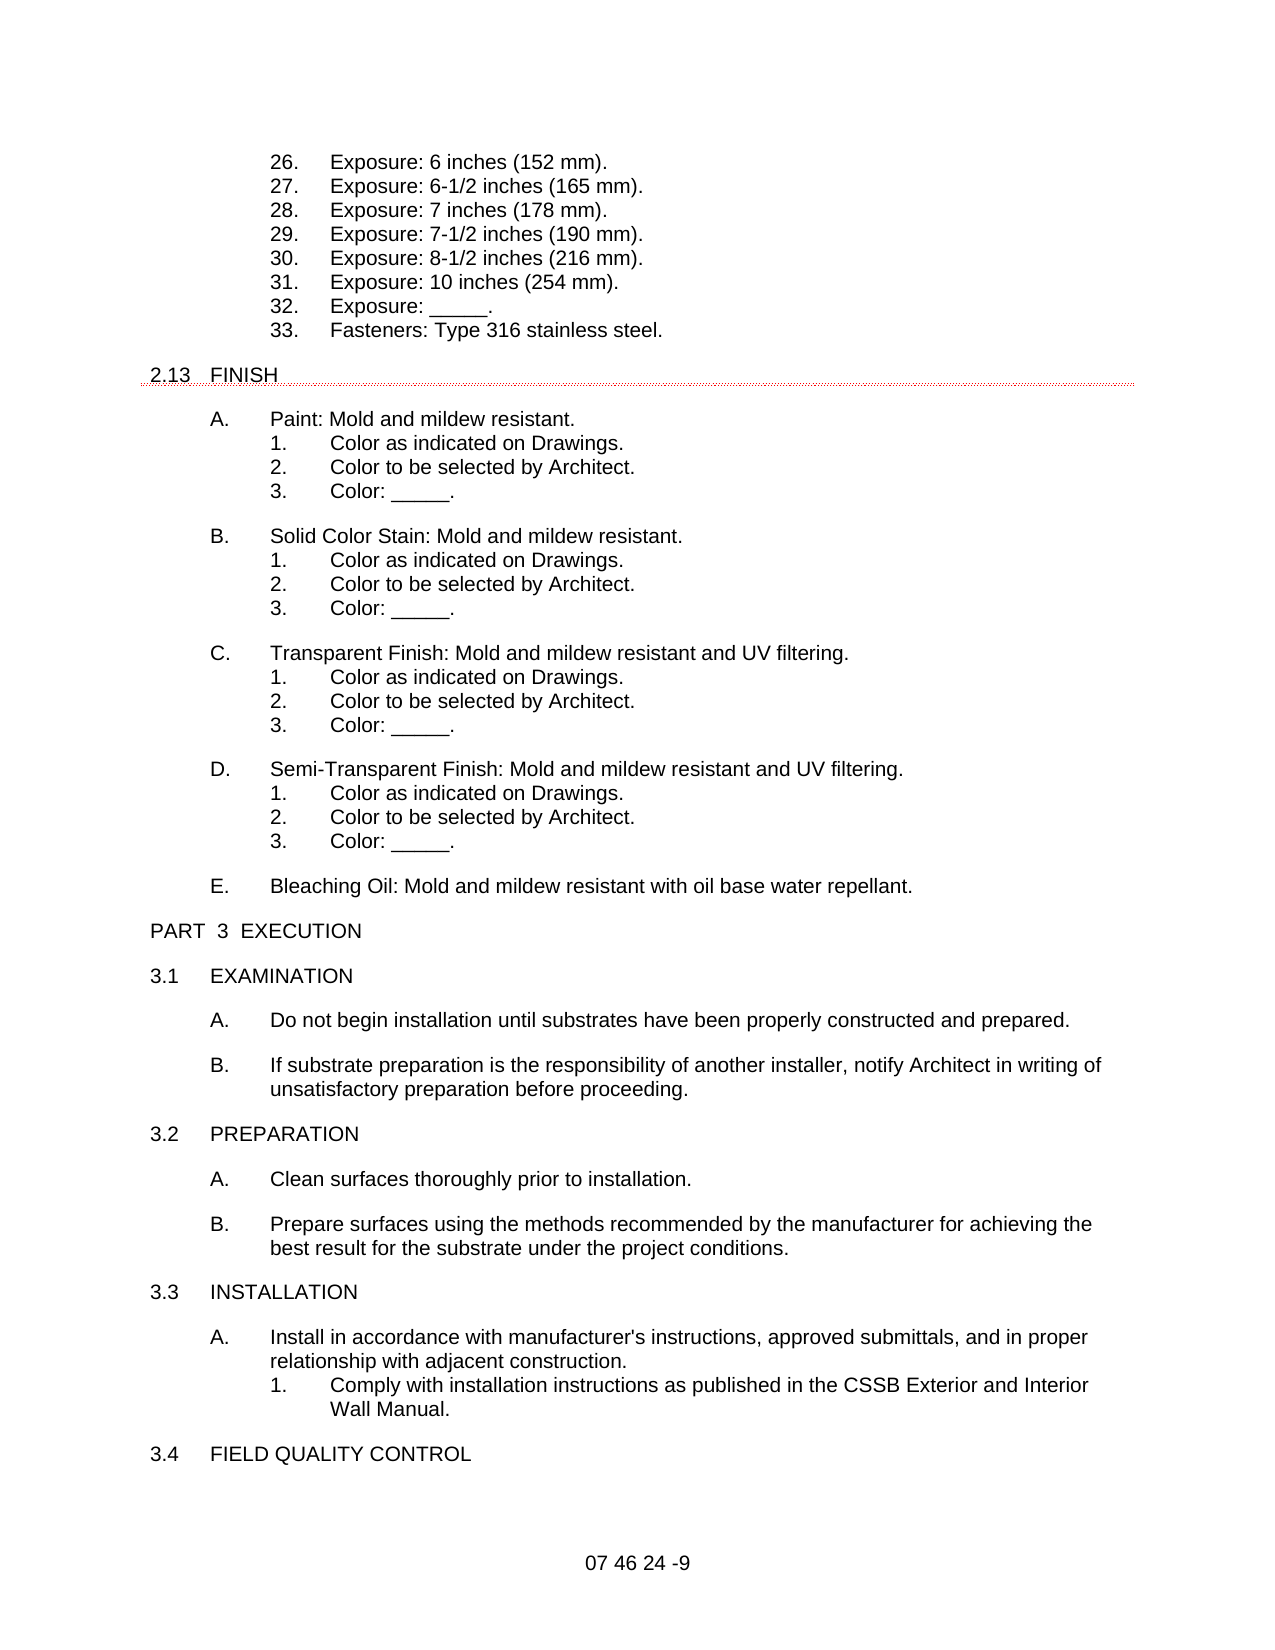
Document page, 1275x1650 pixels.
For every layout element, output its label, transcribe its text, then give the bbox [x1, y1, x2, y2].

list Comply with installation instructions as published in the CSSB Exterior and Interior Wall Manual. [270, 1373, 1125, 1421]
list Color as indicated on Drawings. [270, 548, 1125, 572]
list EXECUTION [150, 919, 1125, 943]
list Color to be selected by Architect. [270, 805, 1125, 829]
list Prepare surfaces using the methods recommended by the manufacturer for achieving the best result for the substrate under the project conditions. [210, 1211, 1125, 1259]
list Fasteners: Type 316 stainless steel. [270, 318, 1125, 342]
list Solid Color Stain: Mold and mildew resistant. [210, 524, 1125, 548]
list Color as indicated on Drawings. [270, 664, 1125, 688]
list EXAMINATION [150, 963, 1125, 987]
list Color as indicated on Drawings. [270, 431, 1125, 455]
list INSTALLATION [150, 1280, 1125, 1304]
list Transparent Finish: Mold and mildew resistant and UV filtering. [210, 641, 1125, 664]
list Semi-Transparent Finish: Mold and mildew resistant and UV filtering. [210, 757, 1125, 781]
list Color: _____. [270, 829, 1125, 853]
list Exposure: 10 inches (254 mm). [270, 270, 1125, 294]
list Color to be selected by Architect. [270, 688, 1125, 712]
list Clean surfaces thoroughly prior to installation. [210, 1167, 1125, 1191]
list Color: _____. [270, 712, 1125, 736]
list PREPARATION [150, 1122, 1125, 1146]
list Install in accordance with manufacturer's instructions, approved submittals, and in proper relationship with adjacent construction. [210, 1325, 1125, 1373]
list Exposure: 7 inches (178 mm). [270, 198, 1125, 222]
list Color: _____. [270, 596, 1125, 620]
list Exposure: 6-1/2 inches (165 mm). [270, 174, 1125, 198]
list Color to be selected by Architect. [270, 455, 1125, 479]
list Color as indicated on Drawings. [270, 781, 1125, 805]
list Do not begin installation until substrates have been properly constructed and prepared. [210, 1008, 1125, 1032]
list Exposure: _____. [270, 294, 1125, 318]
list FINISH [150, 362, 1125, 386]
list Color: _____. [270, 479, 1125, 503]
list If substrate preparation is the responsibility of another installer, notify Architect in writing of unsatisfactory preparation before proceeding. [210, 1053, 1125, 1101]
list Exposure: 8-1/2 inches (216 mm). [270, 246, 1125, 270]
list Exposure: 6 inches (152 mm). [270, 150, 1125, 174]
list Bleaching Oil: Mold and mildew resistant with oil base water repellant. [210, 874, 1125, 898]
list FIELD QUALITY CONTROL [150, 1442, 1125, 1466]
list Exposure: 7-1/2 inches (190 mm). [270, 222, 1125, 246]
list Paint: Mold and mildew resistant. [210, 407, 1125, 431]
list Color to be selected by Architect. [270, 572, 1125, 596]
